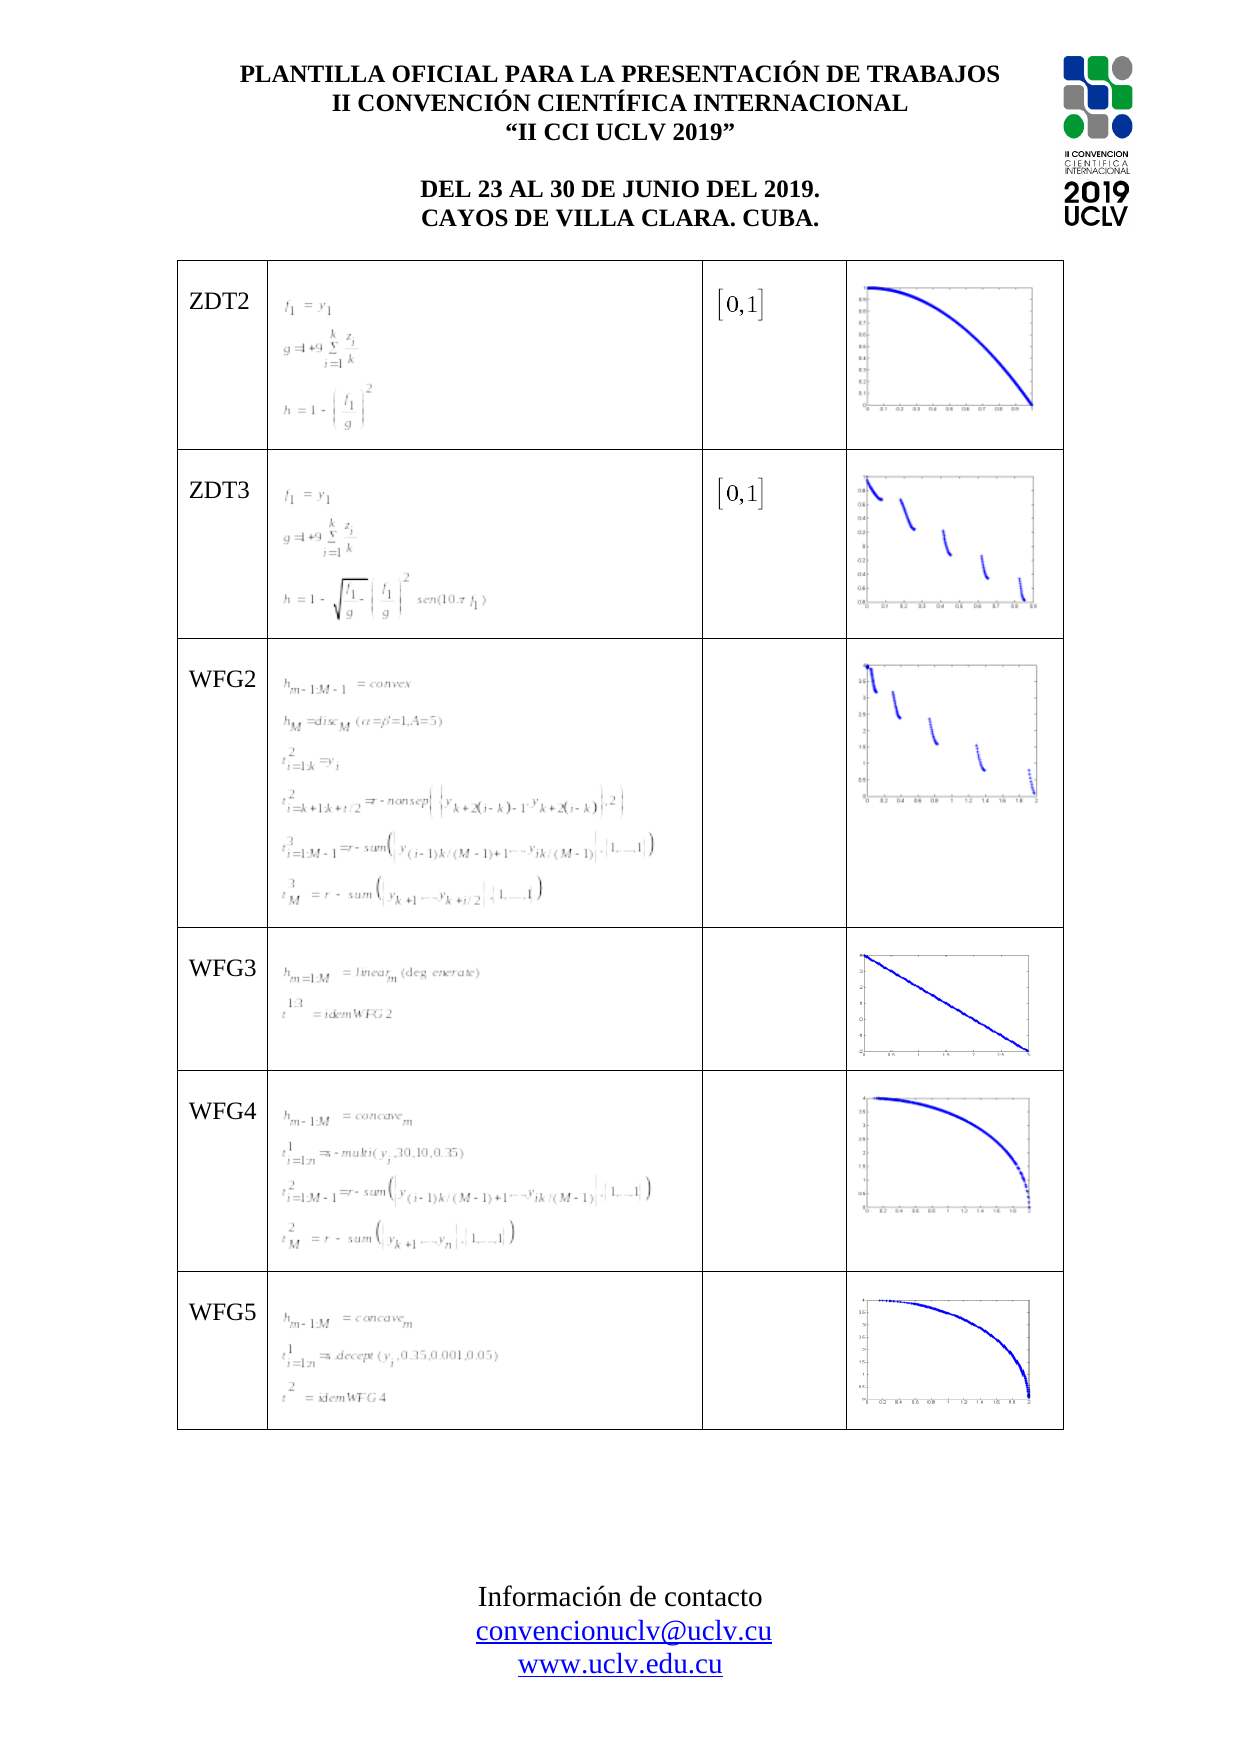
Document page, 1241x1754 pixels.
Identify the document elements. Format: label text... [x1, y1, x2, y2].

picture [857, 952, 1031, 1056]
table_cell [847, 928, 1063, 1070]
table_cell ZDT3 [178, 450, 267, 638]
table_cell [703, 928, 846, 1070]
picture [857, 475, 1037, 610]
picture [857, 1297, 1033, 1404]
table_cell [703, 639, 846, 927]
picture [857, 663, 1039, 804]
picture [857, 286, 1034, 413]
table_cell [703, 1071, 846, 1271]
table_cell ZDT2 [178, 261, 267, 449]
table_cell [268, 450, 702, 638]
table_cell [268, 639, 702, 927]
table_cell WFG5 [178, 1272, 267, 1429]
picture [857, 1096, 1033, 1214]
table_cell [268, 261, 702, 449]
table_cell [847, 450, 1063, 638]
table_cell [268, 1071, 702, 1271]
table_cell [703, 450, 846, 638]
table_cell WFG3 [178, 928, 267, 1070]
table_cell [847, 1272, 1063, 1429]
table_cell [847, 1071, 1063, 1271]
table_cell [268, 1272, 702, 1429]
table_cell WFG4 [178, 1071, 267, 1271]
table_cell [703, 1272, 846, 1429]
table_cell [703, 261, 846, 449]
picture [1061, 148, 1136, 232]
table_cell [268, 928, 702, 1070]
picture [1061, 54, 1136, 143]
table_cell [847, 639, 1063, 927]
table_cell WFG2 [178, 639, 267, 927]
table_cell [847, 261, 1063, 449]
